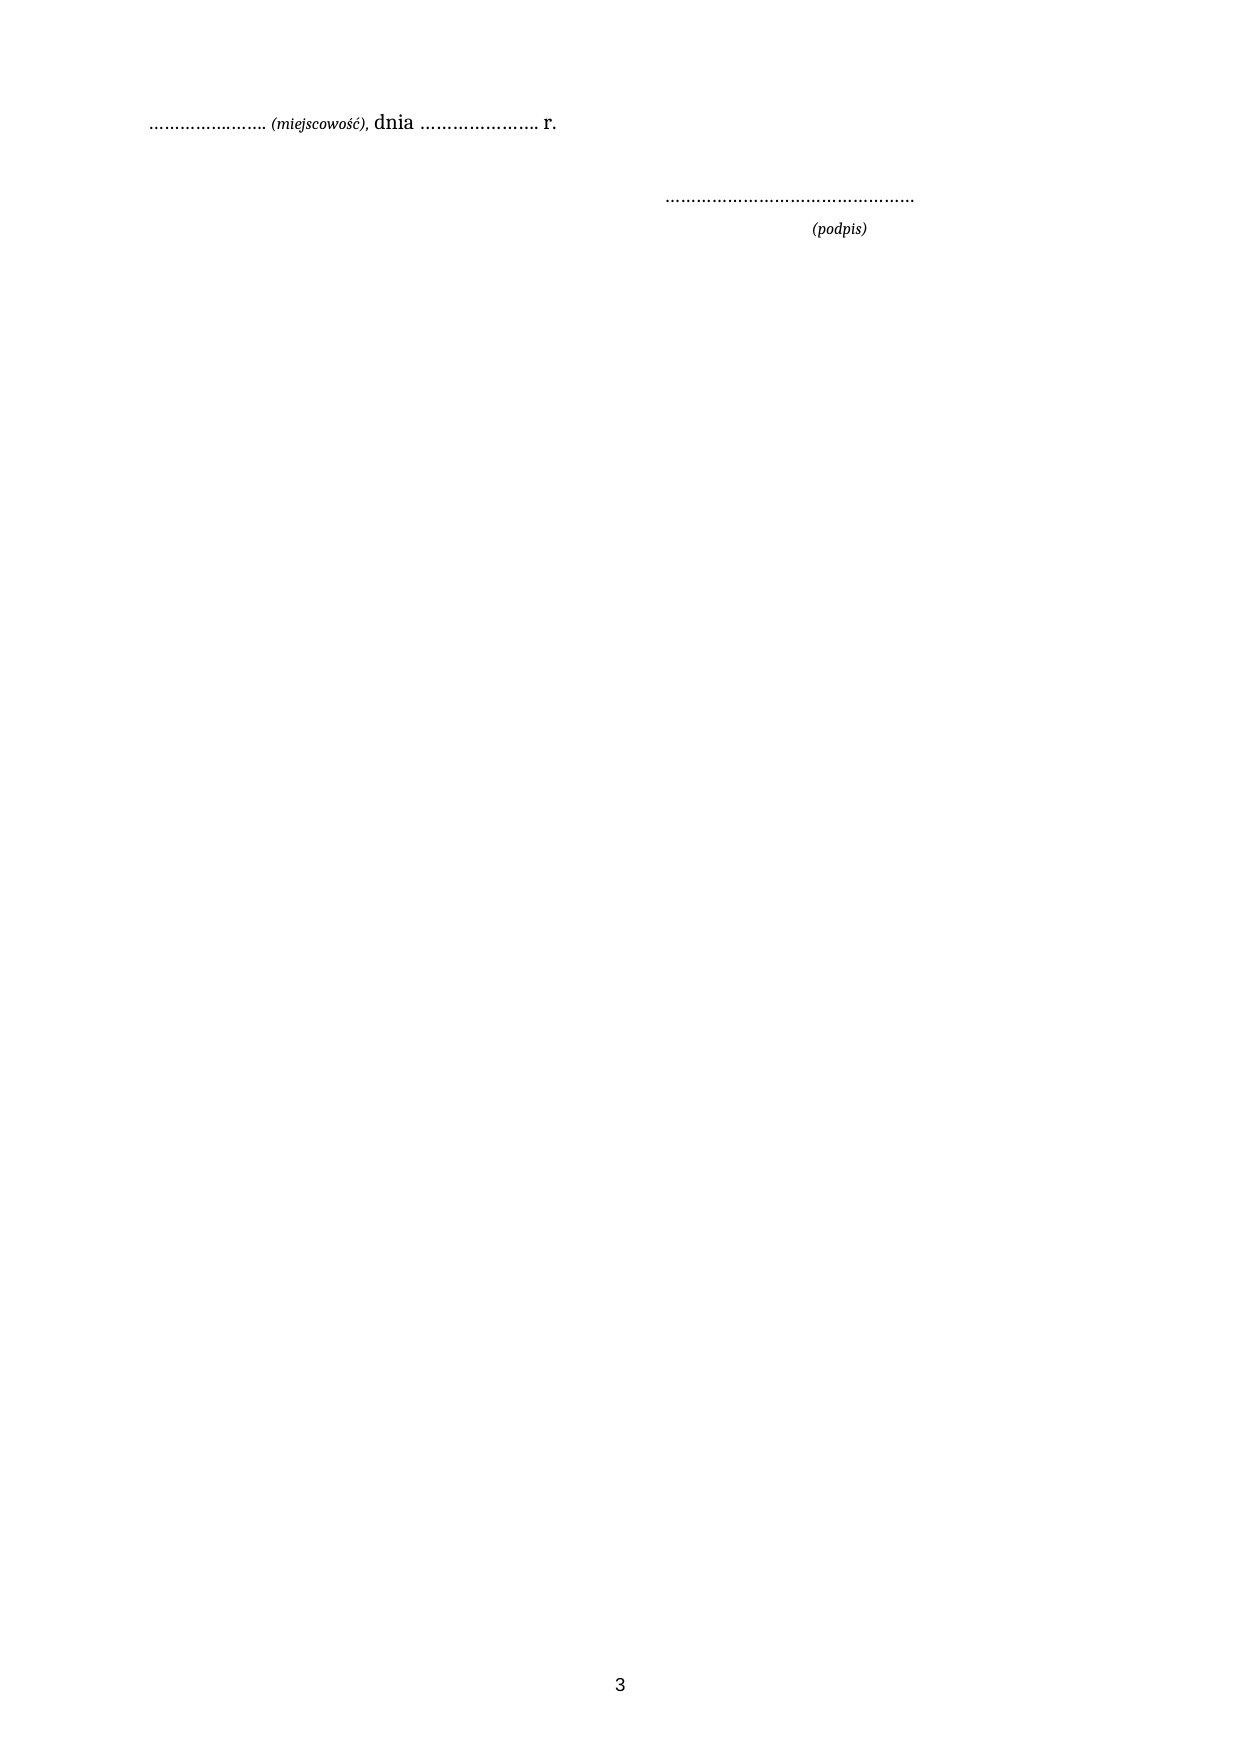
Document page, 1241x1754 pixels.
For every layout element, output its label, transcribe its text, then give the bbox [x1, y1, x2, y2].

text (podpis) [738, 219, 1093, 239]
text …………….……. (miejscowość), dnia …………………. r. [148, 110, 1093, 135]
text ………………………………………… [148, 183, 1093, 207]
